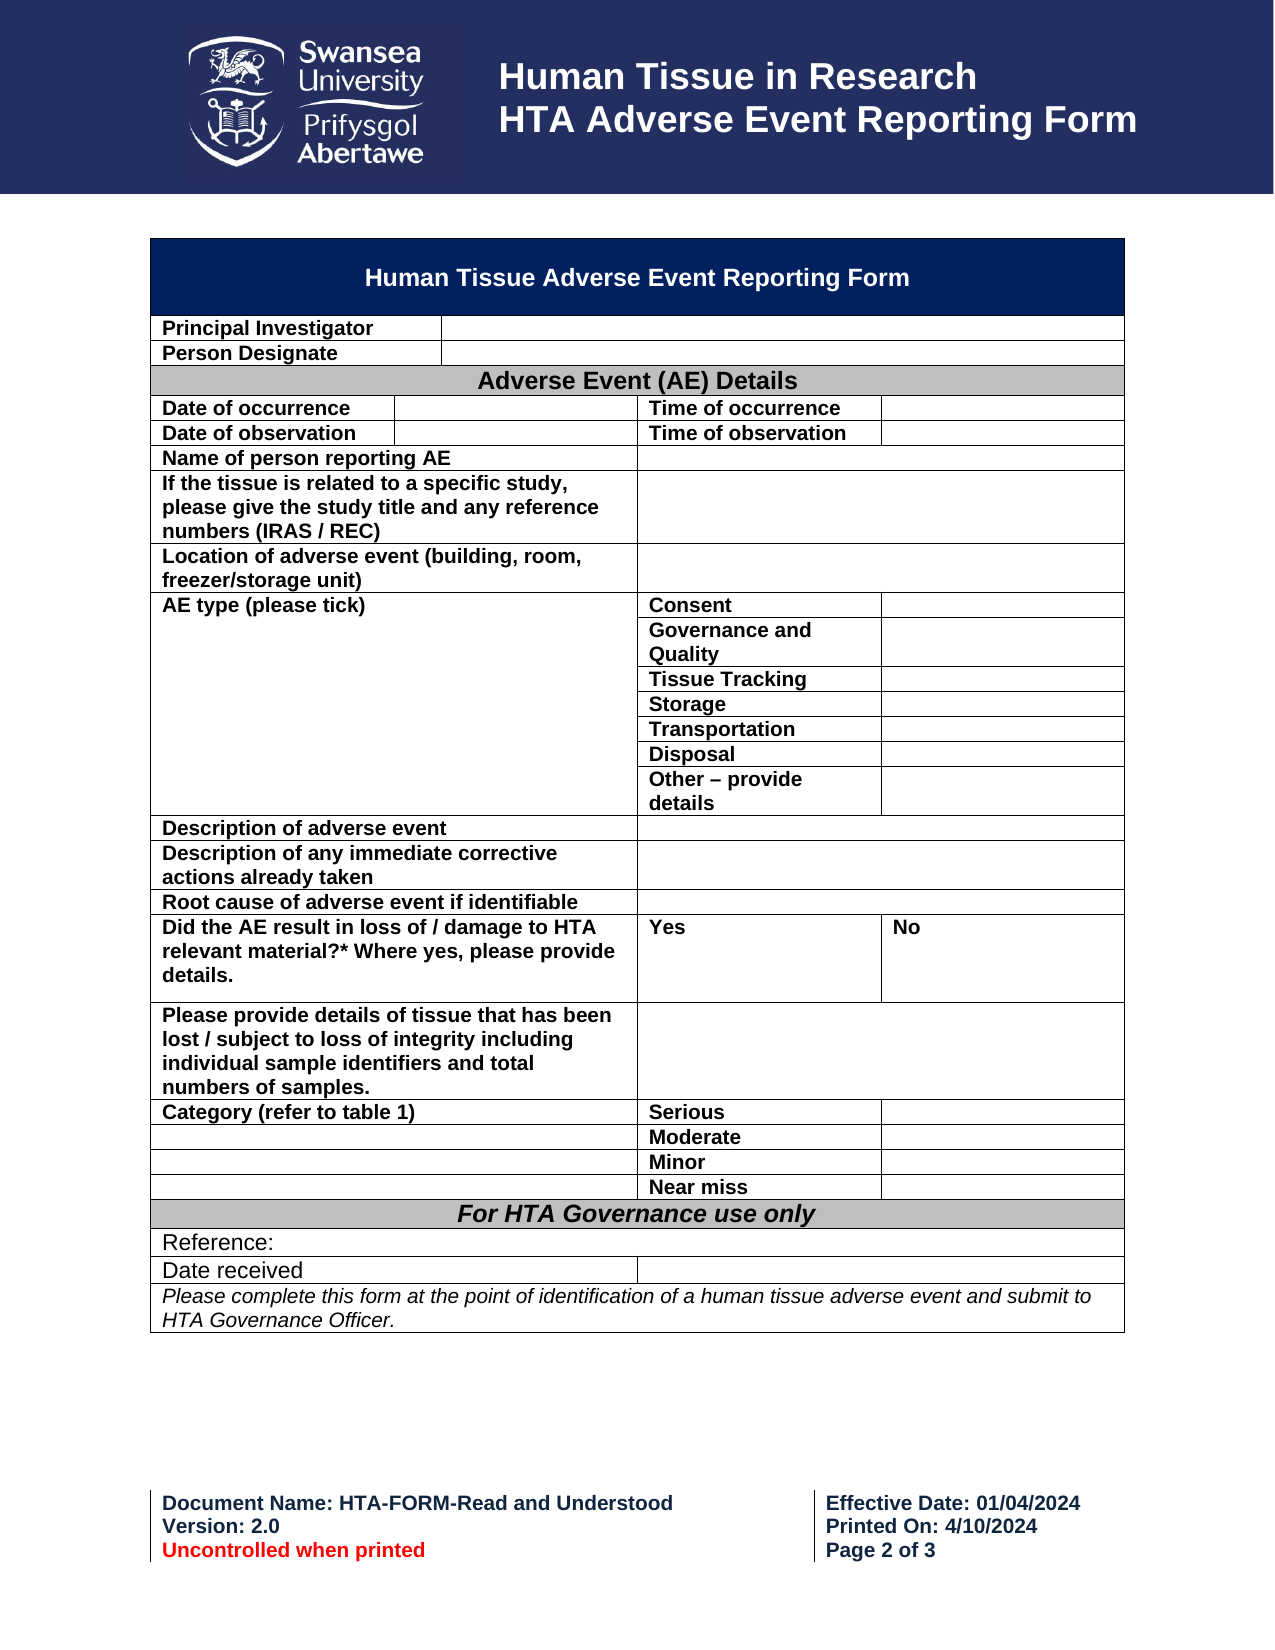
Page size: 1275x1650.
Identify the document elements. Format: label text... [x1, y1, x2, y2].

table_cell [882, 421, 1124, 445]
table_cell [638, 544, 1124, 592]
table_cell Description of any immediate corrective actions already taken [151, 841, 637, 888]
table_cell [882, 1175, 1124, 1198]
table_cell [638, 816, 1124, 839]
table_cell Please complete this form at the point of identification of a human tissue adverse event and submit to HTA Governance Officer. [151, 1284, 1124, 1332]
table_cell [638, 471, 1124, 543]
table_cell Description of adverse event [151, 816, 637, 839]
table_cell Please provide details of tissue that has been lost / subject to loss of integrity including individual sample identifiers and total numbers of samples. [151, 1003, 637, 1098]
table_cell AE type (please tick) [151, 593, 637, 814]
table_cell Did the AE result in loss of / damage to HTA relevant material?* Where yes, please provide details. [151, 915, 637, 1002]
table_cell [151, 1150, 637, 1173]
table_cell [882, 717, 1124, 741]
table_cell Time of observation [638, 421, 881, 445]
table_cell [882, 396, 1124, 420]
table_cell [638, 446, 1124, 470]
table_cell For HTA Governance use only [151, 1200, 1124, 1228]
table_cell [882, 692, 1124, 716]
table_cell Date received [151, 1257, 637, 1283]
table_cell [151, 1175, 637, 1198]
table_cell [882, 742, 1124, 766]
table_cell [395, 421, 637, 445]
table_cell Time of occurrence [638, 396, 881, 420]
table_cell Principal Investigator [151, 316, 441, 340]
table_cell Consent [638, 593, 881, 617]
table_cell Tissue Tracking [638, 667, 881, 691]
table_cell [395, 396, 637, 420]
table_cell Root cause of adverse event if identifiable [151, 890, 637, 913]
table_cell Location of adverse event (building, room, freezer/storage unit) [151, 544, 637, 592]
table_cell Reference: [151, 1229, 1124, 1256]
table_cell Date of occurrence [151, 396, 394, 420]
table_cell Date of observation [151, 421, 394, 445]
table_cell No [882, 915, 1124, 1002]
table_header Human Tissue Adverse Event Reporting Form [151, 239, 1124, 315]
table_cell [882, 1150, 1124, 1173]
table_cell Minor [638, 1150, 881, 1173]
table_cell [882, 618, 1124, 666]
table_cell Transportation [638, 717, 881, 741]
table_cell Storage [638, 692, 881, 716]
table_cell [882, 1125, 1124, 1148]
table_cell Serious [638, 1100, 881, 1123]
table_cell Moderate [638, 1125, 881, 1148]
table_cell Governance and Quality [638, 618, 881, 666]
table_cell [638, 841, 1124, 888]
table_cell Adverse Event (AE) Details [151, 366, 1124, 395]
table_cell [442, 341, 1124, 365]
table_cell [442, 316, 1124, 340]
table_cell [638, 890, 1124, 913]
table_cell [882, 593, 1124, 617]
table_cell [638, 1257, 1124, 1283]
table_cell [151, 1125, 637, 1148]
table_cell [882, 767, 1124, 814]
table_cell Disposal [638, 742, 881, 766]
table_cell Category (refer to table 1) [151, 1100, 637, 1123]
table_cell [882, 667, 1124, 691]
table_cell [638, 1003, 1124, 1098]
table_cell If the tissue is related to a specific study, please give the study title and any reference numbers (IRAS / REC) [151, 471, 637, 543]
table_cell Person Designate [151, 341, 441, 365]
table_cell Other – provide details [638, 767, 881, 814]
picture [184, 23, 467, 180]
table_cell Name of person reporting AE [151, 446, 637, 470]
table_cell Near miss [638, 1175, 881, 1198]
table_cell Yes [638, 915, 881, 1002]
table_cell [882, 1100, 1124, 1123]
